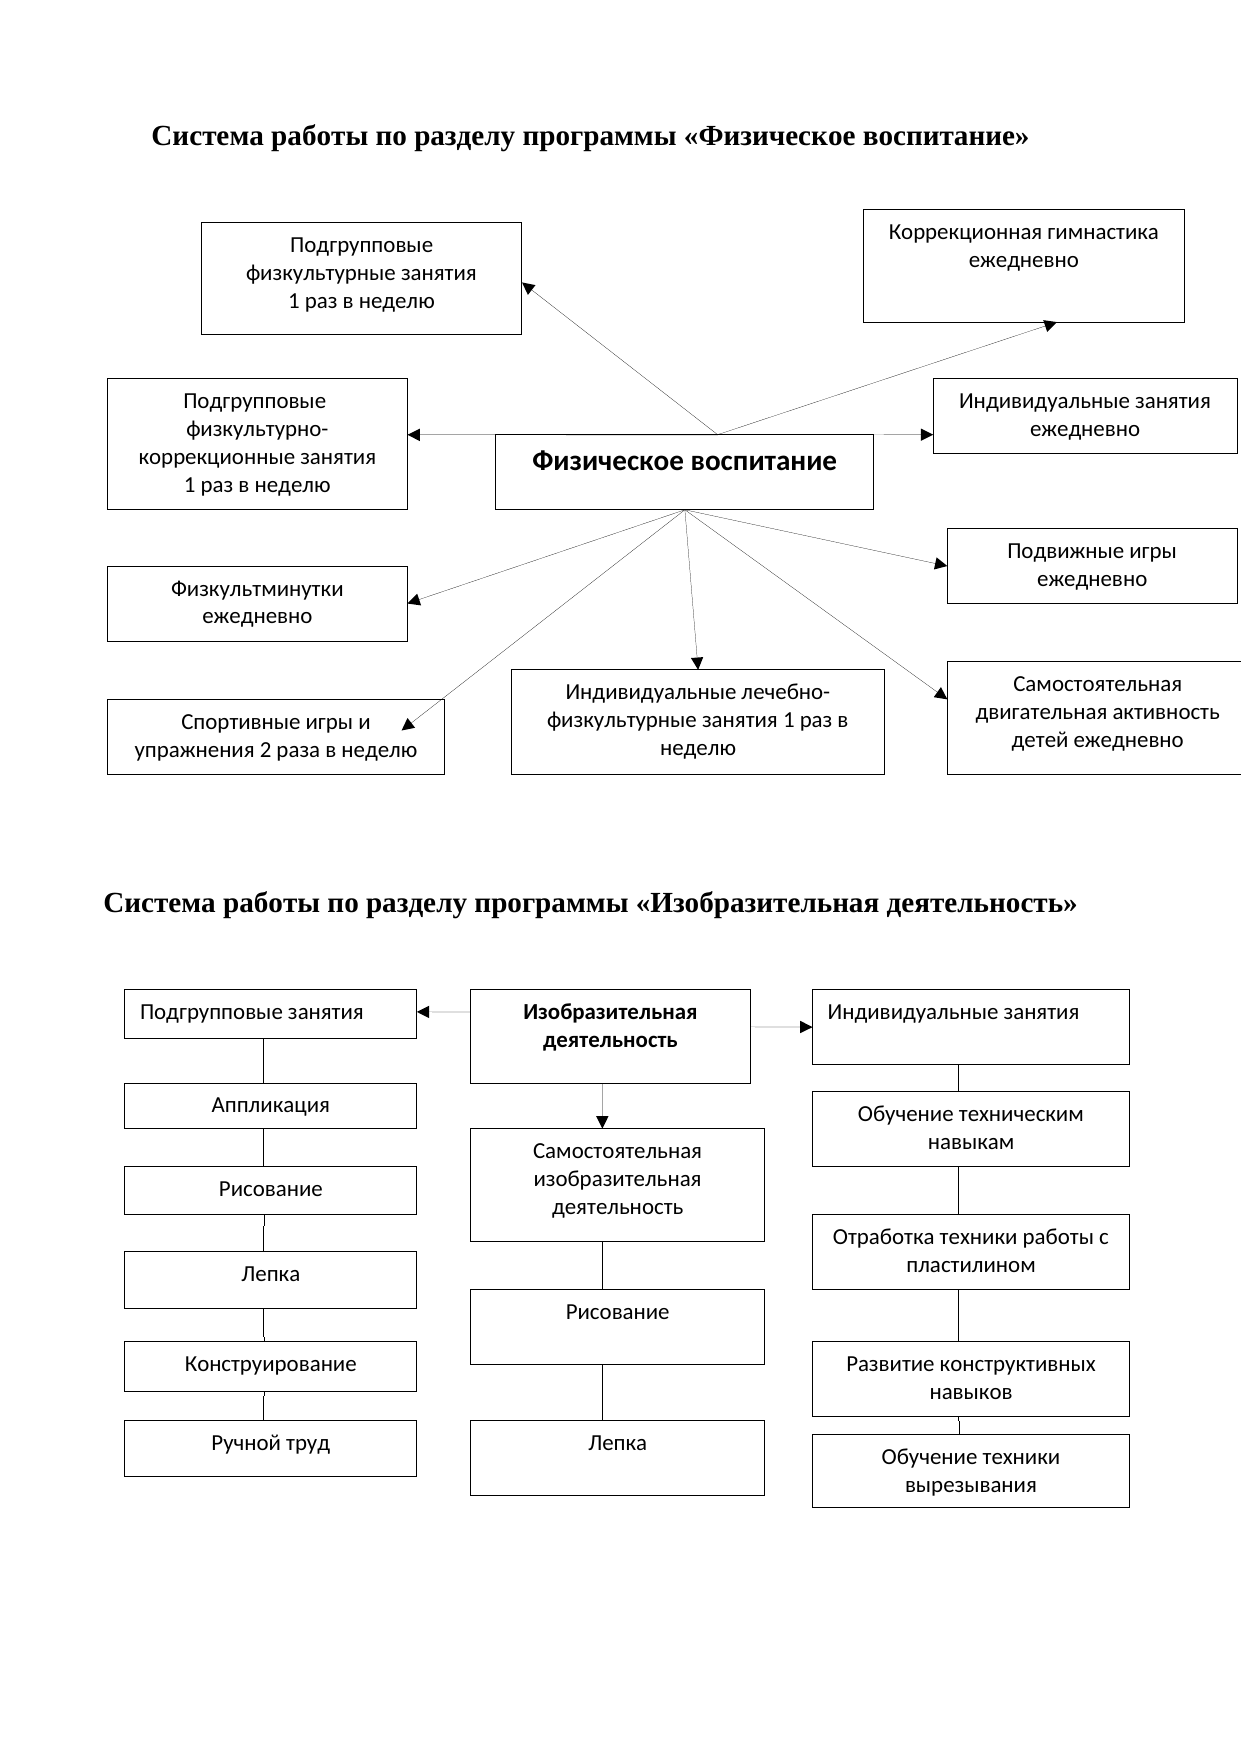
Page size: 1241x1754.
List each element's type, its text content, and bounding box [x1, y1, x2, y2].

text Система работы по разделу программы «Изобразительная деятельность» [89, 885, 1092, 918]
text Система работы по разделу программы «Физическое воспитание» [89, 118, 1092, 152]
